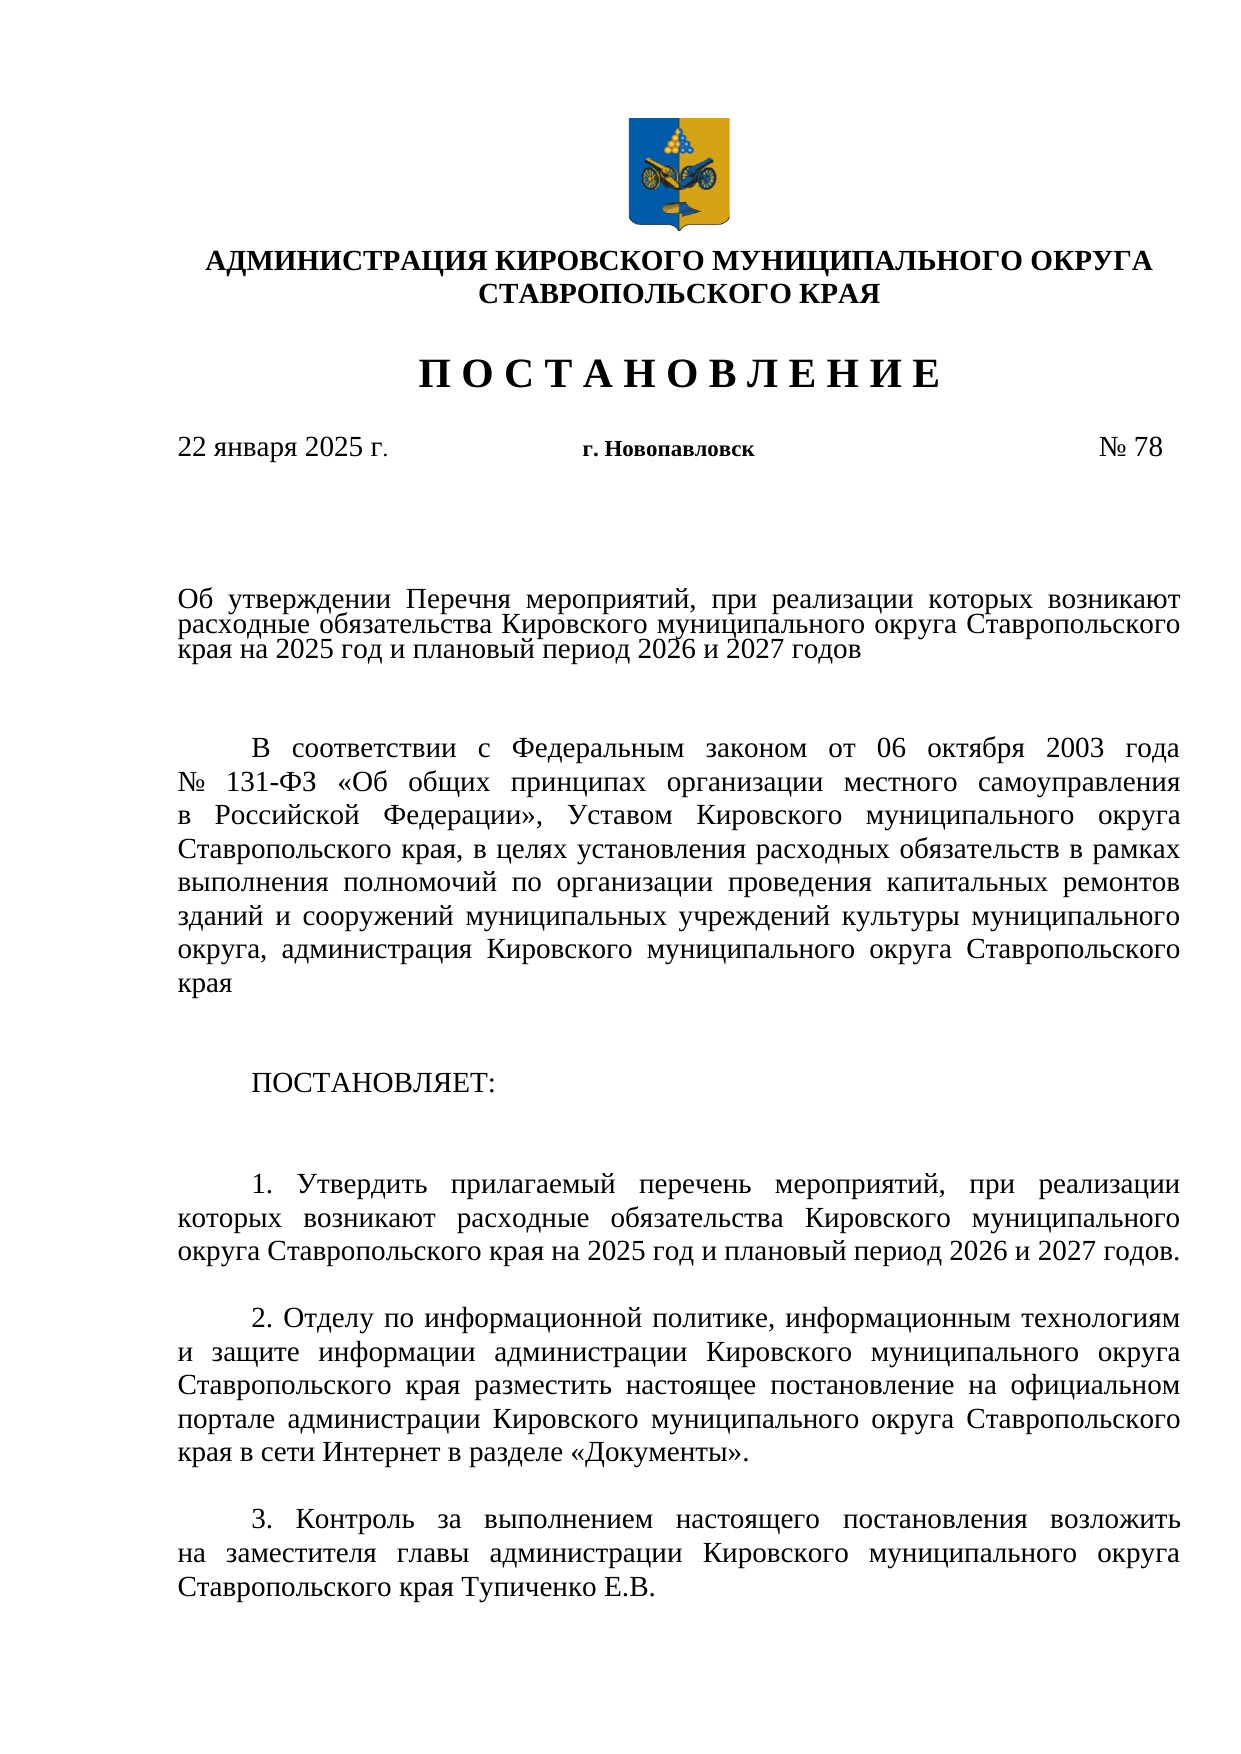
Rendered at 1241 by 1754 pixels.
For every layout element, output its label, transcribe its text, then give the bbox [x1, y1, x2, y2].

text П О С Т А Н О В Л Е Н И Е [177, 348, 1181, 396]
text 3. Контроль за выполнением настоящего постановления возложить на заместителя главы администрации Кировского муниципального округа Ставропольского края Тупиченко Е.В. [177, 1502, 1181, 1602]
text 2. Отделу по информационной политике, информационным технологиям и защите информации администрации Кировского муниципального округа Ставропольского края разместить настоящее постановление на официальном портале администрации Кировского муниципального округа Ставропольского края в сети Интернет в разделе «Документы». [177, 1300, 1181, 1468]
text СТАВРОПОЛЬСКОГО КРАЯ [177, 276, 1181, 310]
text АДМИНИСТРАЦИЯ КИРОВСКОГО МУНИЦИПАЛЬНОГО ОКРУГА [177, 243, 1181, 276]
picture [628, 118, 730, 231]
text В соответствии с Федеральным законом от 06 октября 2003 года № 131-ФЗ «Об общих принципах организации местного самоуправления в Российской Федерации», Уставом Кировского муниципального округа Ставропольского края, в целях установления расходных обязательств в рамках выполнения полномочий по организации проведения капитальных ремонтов зданий и сооружений муниципальных учреждений культуры муниципального округа, администрация Кировского муниципального округа Ставропольского края [177, 730, 1181, 998]
text ПОСТАНОВЛЯЕТ: [177, 1066, 1181, 1099]
text Об утверждении Перечня мероприятий, при реализации которых возникают расходные обязательства Кировского муниципального округа Ставропольского края на 2025 год и плановый период 2026 и 2027 годов [177, 588, 1181, 663]
text 22 января 2025 г. г. Новопавловск № 78 [177, 429, 1170, 463]
text 1. Утвердить прилагаемый перечень мероприятий, при реализации которых возникают расходные обязательства Кировского муниципального округа Ставропольского края на 2025 год и плановый период 2026 и 2027 годов. [177, 1166, 1181, 1267]
